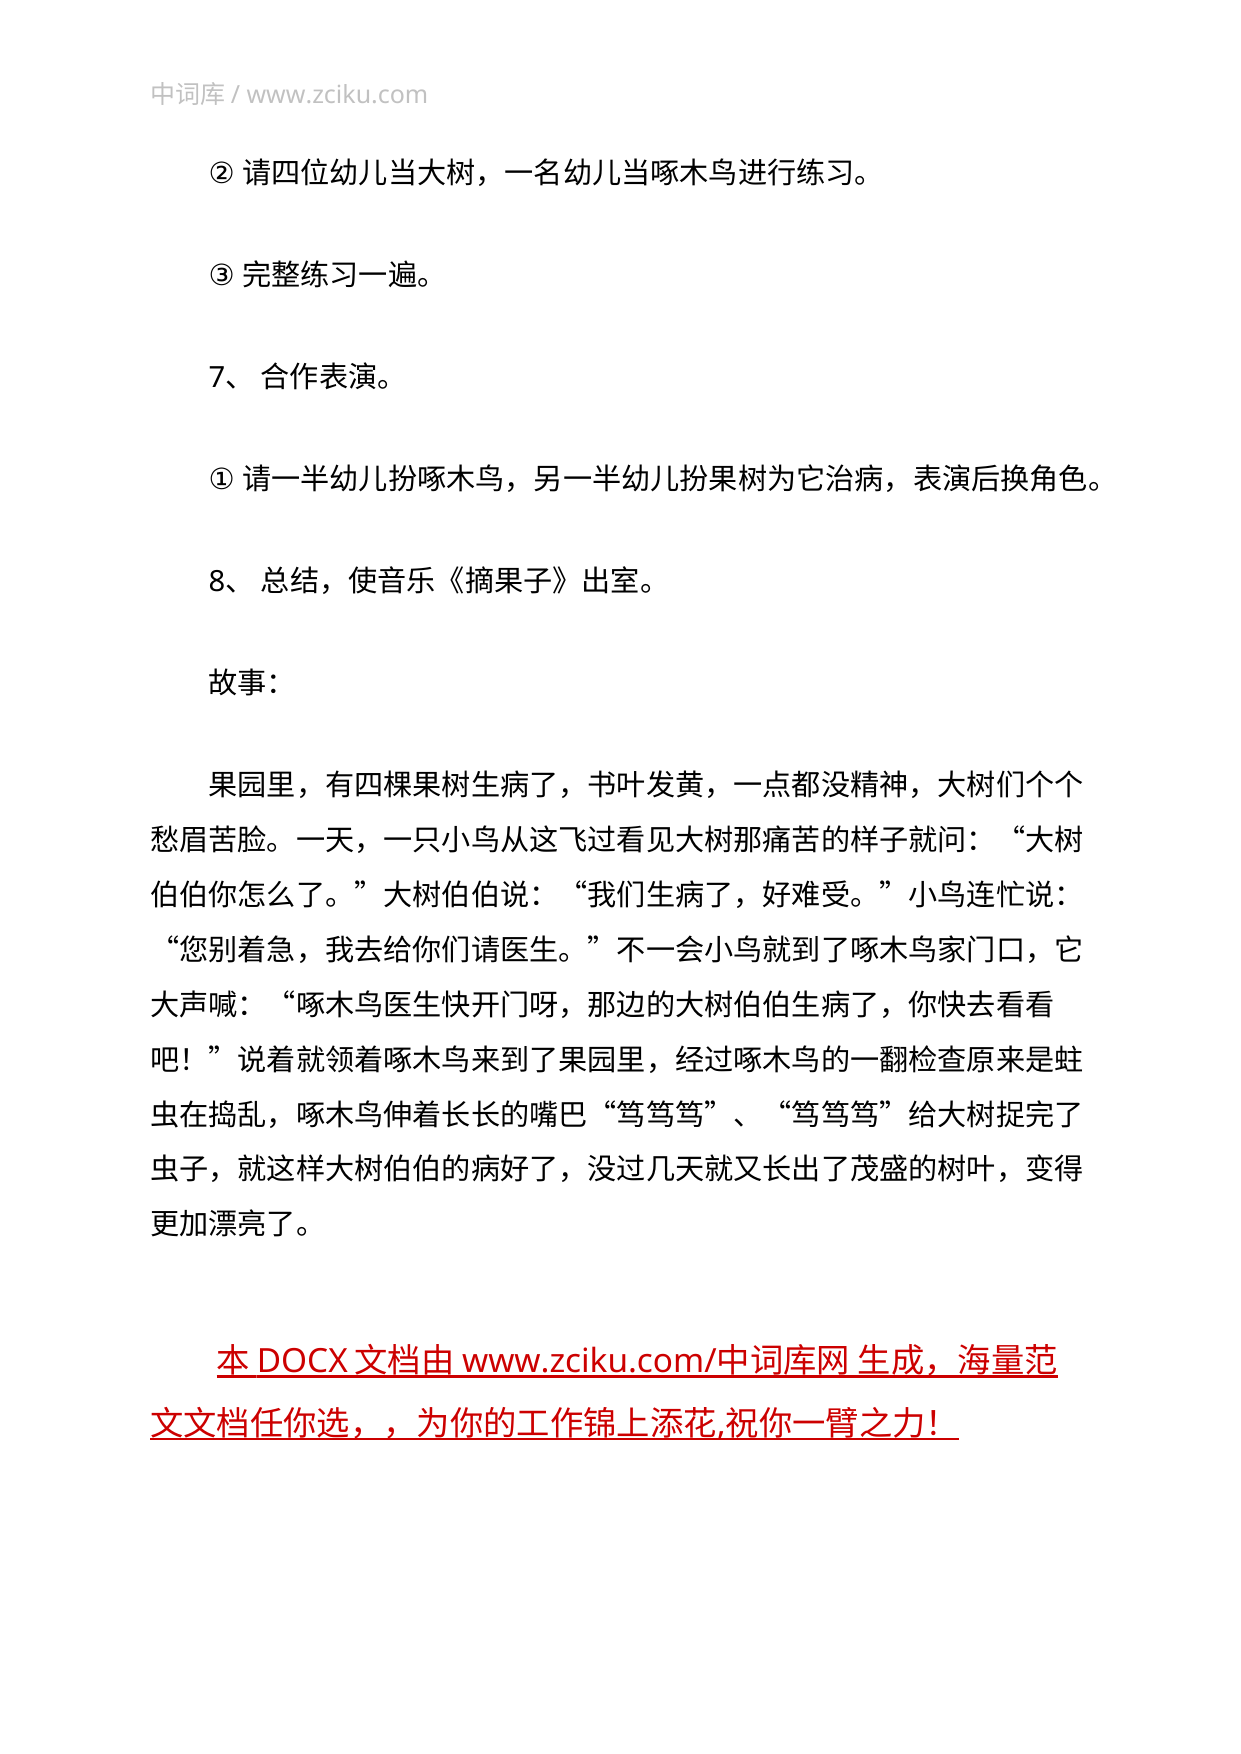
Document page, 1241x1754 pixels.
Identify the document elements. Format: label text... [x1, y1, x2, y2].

text ② 请四位幼儿当大树，一名幼儿当啄木鸟进行练习。 [150, 150, 1090, 192]
text ③ 完整练习一遍。 [150, 252, 1090, 294]
text ① 请一半幼儿扮啄木鸟，另一半幼儿扮果树为它治病，表演后换角色。 [150, 456, 1090, 498]
text 本DOCX文档由 www.zciku.com/中词库网 生成，海量范文文档任你选，，为你的工作锦上添花,祝你一臂之力！ [150, 1334, 1090, 1445]
text 8、 总结，使音乐《摘果子》出室。 [150, 558, 1090, 600]
text 故事： [150, 660, 1090, 702]
text 7、 合作表演。 [150, 354, 1090, 396]
text 果园里，有四棵果树生病了，书叶发黄，一点都没精神，大树们个个愁眉苦脸。一天，一只小鸟从这飞过看见大树那痛苦的样子就问：“大树伯伯你怎么了。”大树伯伯说：“我们生病了，好难受。”小鸟连忙说：“您别着急，我去给你们请医生。”不一会小鸟就到了啄木鸟家门口，它大声喊：“啄木鸟医生快开门呀，那边的大树伯伯生病了，你快去看看吧！”说着就领着啄木鸟来到了果园里，经过啄木鸟的一翻检查原来是蛀虫在捣乱，啄木鸟伸着长长的嘴巴“笃笃笃”、“笃笃笃”给大树捉完了虫子，就这样大树伯伯的病好了，没过几天就又长出了茂盛的树叶，变得更加漂亮了。 [150, 762, 1090, 1243]
